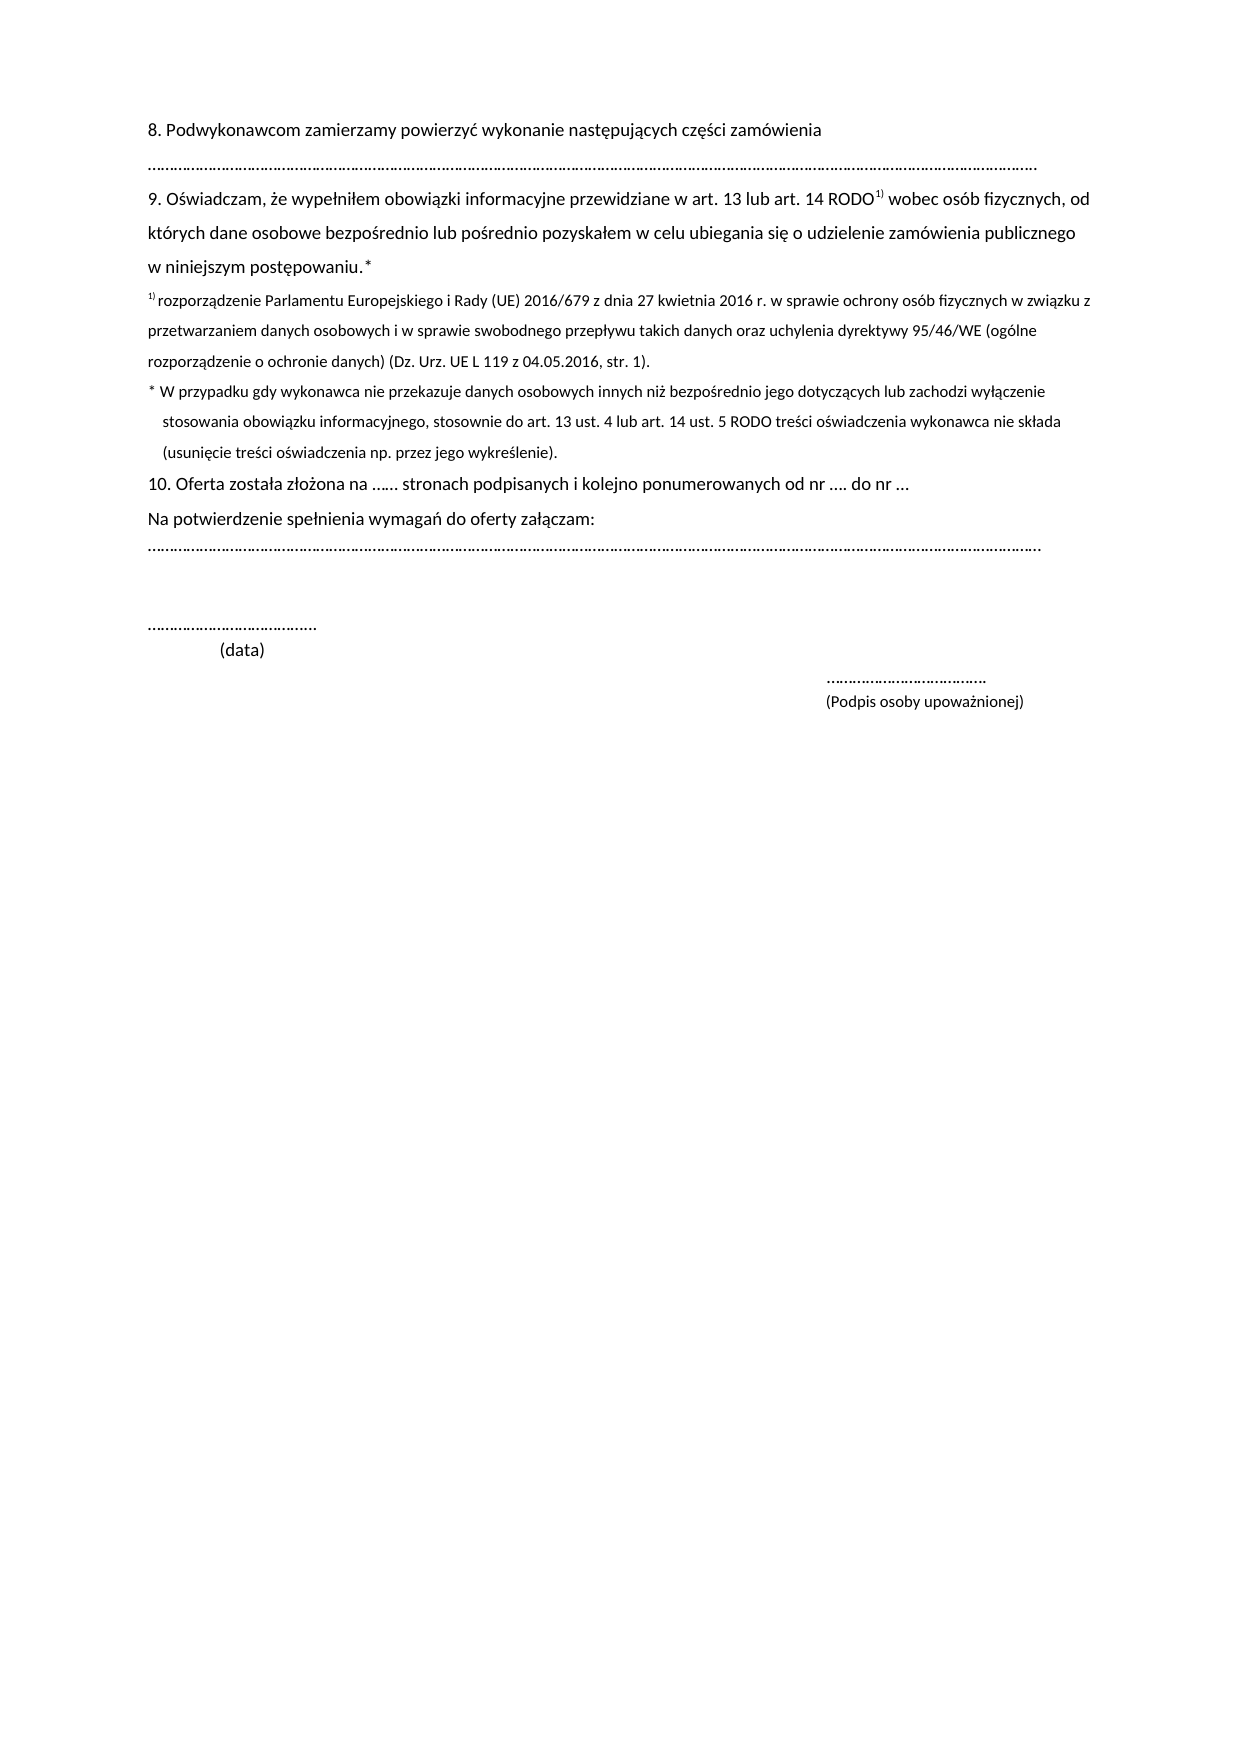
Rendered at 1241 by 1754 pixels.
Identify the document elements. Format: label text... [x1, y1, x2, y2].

text …………………………………………………………………………………………………………………………………………………………………………………….. [148, 152, 1092, 175]
text Na potwierdzenie spełnienia wymagań do oferty załączam: [148, 507, 1092, 530]
text 10. Oferta została złożona na …… stronach podpisanych i kolejno ponumerowanych od nr …. do nr … [148, 472, 1092, 495]
text ……………………………………………………………………………………………………………………………………………………………………………………… [148, 533, 1092, 556]
text ………………………………... [148, 612, 1092, 635]
text 9. Oświadczam, że wypełniłem obowiązki informacyjne przewidziane w art. 13 lub art. 14 RODO1) wobec osób fizycznych, od których dane osobowe bezpośrednio lub pośrednio pozyskałem w celu ubiegania się o udzielenie zamówienia publicznego w niniejszym postępowaniu.* [148, 187, 1092, 278]
text (data) [148, 639, 1092, 662]
text 8. Podwykonawcom zamierzamy powierzyć wykonanie następujących części zamówienia [148, 118, 1092, 141]
text (Podpis osoby upoważnionej) [148, 691, 1092, 712]
text ………………………………. [148, 665, 1092, 688]
text * W przypadku gdy wykonawca nie przekazuje danych osobowych innych niż bezpośrednio jego dotyczących lub zachodzi wyłączenie stosowania obowiązku informacyjnego, stosownie do art. 13 ust. 4 lub art. 14 ust. 5 RODO treści oświadczenia wykonawca nie składa (usunięcie treści oświadczenia np. przez jego wykreślenie). [148, 381, 1092, 462]
text 1) rozporządzenie Parlamentu Europejskiego i Rady (UE) 2016/679 z dnia 27 kwietnia 2016 r. w sprawie ochrony osób fizycznych w związku z przetwarzaniem danych osobowych i w sprawie swobodnego przepływu takich danych oraz uchylenia dyrektywy 95/46/WE (ogólne rozporządzenie o ochronie danych) (Dz. Urz. UE L 119 z 04.05.2016, str. 1). [148, 290, 1092, 371]
